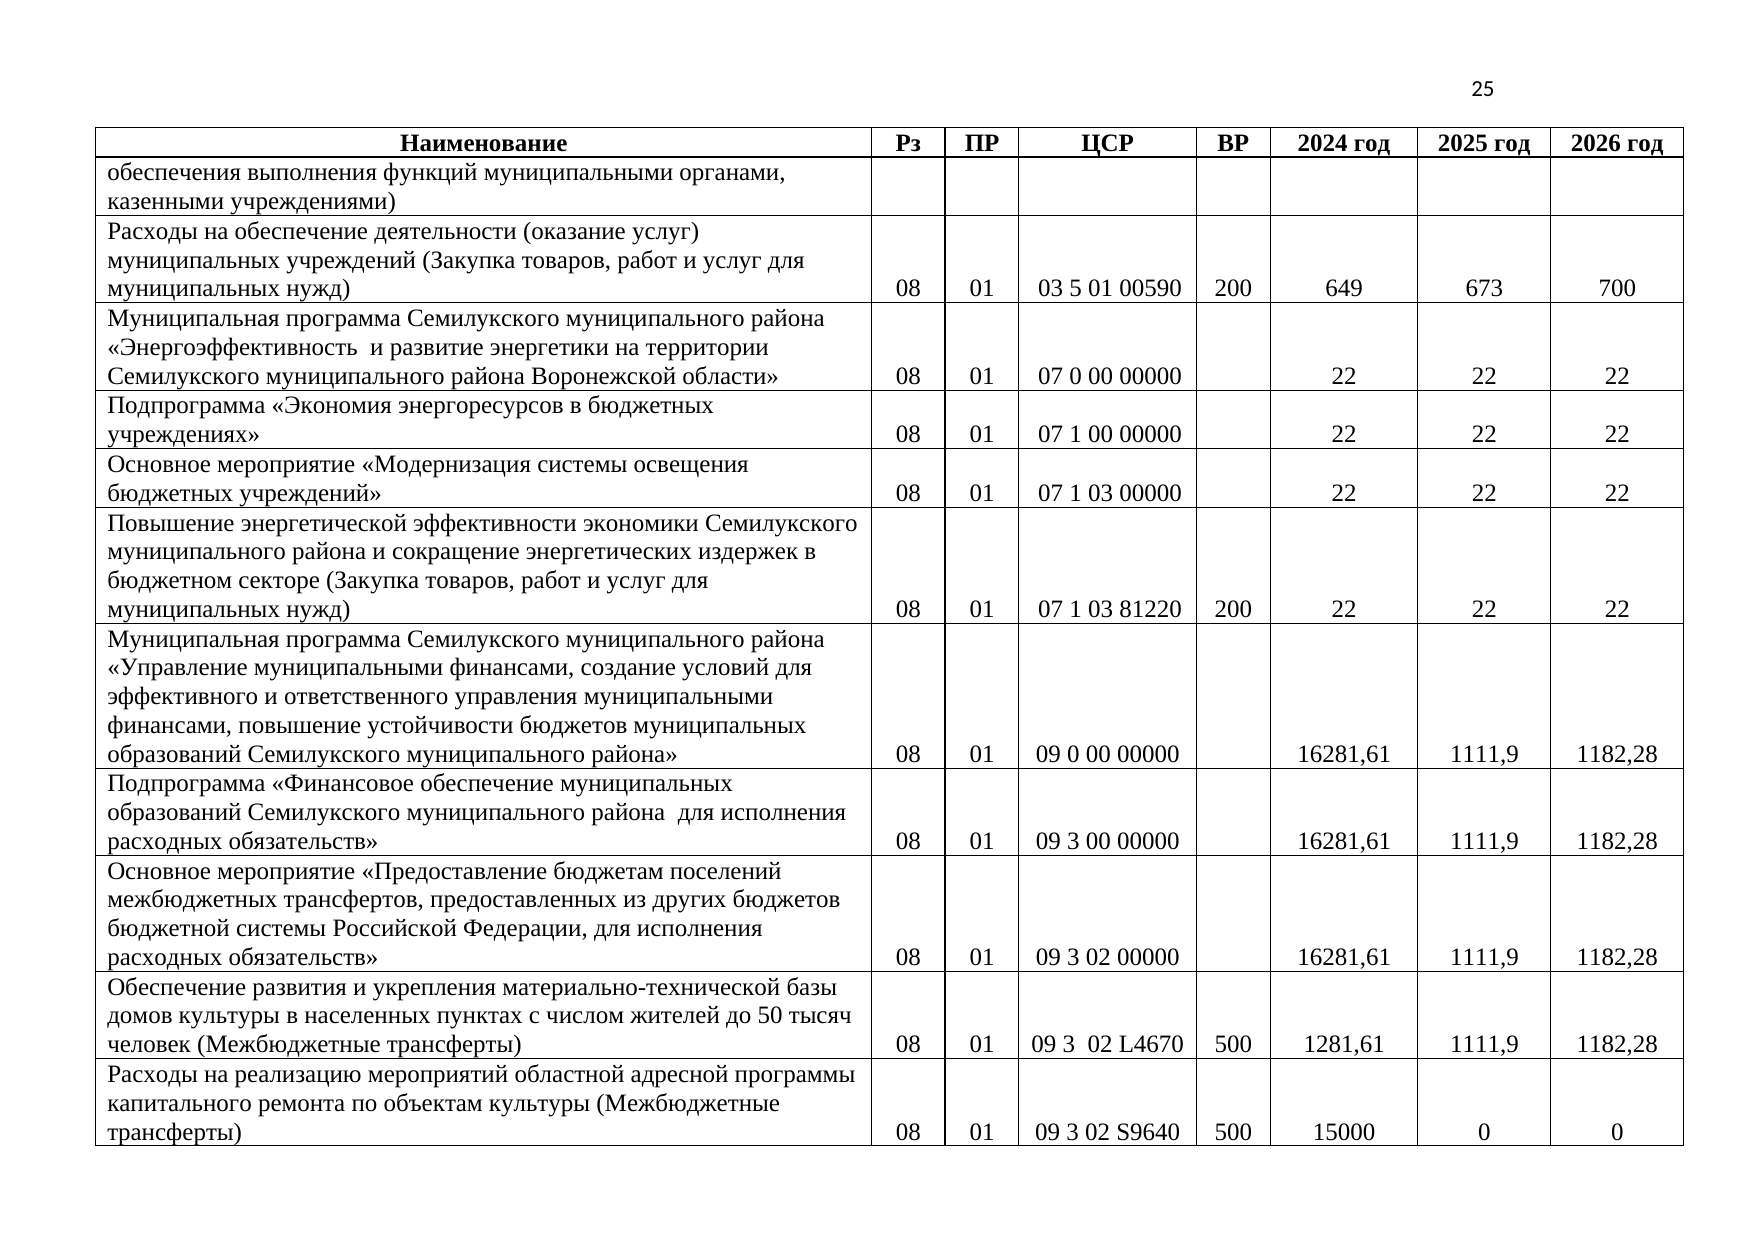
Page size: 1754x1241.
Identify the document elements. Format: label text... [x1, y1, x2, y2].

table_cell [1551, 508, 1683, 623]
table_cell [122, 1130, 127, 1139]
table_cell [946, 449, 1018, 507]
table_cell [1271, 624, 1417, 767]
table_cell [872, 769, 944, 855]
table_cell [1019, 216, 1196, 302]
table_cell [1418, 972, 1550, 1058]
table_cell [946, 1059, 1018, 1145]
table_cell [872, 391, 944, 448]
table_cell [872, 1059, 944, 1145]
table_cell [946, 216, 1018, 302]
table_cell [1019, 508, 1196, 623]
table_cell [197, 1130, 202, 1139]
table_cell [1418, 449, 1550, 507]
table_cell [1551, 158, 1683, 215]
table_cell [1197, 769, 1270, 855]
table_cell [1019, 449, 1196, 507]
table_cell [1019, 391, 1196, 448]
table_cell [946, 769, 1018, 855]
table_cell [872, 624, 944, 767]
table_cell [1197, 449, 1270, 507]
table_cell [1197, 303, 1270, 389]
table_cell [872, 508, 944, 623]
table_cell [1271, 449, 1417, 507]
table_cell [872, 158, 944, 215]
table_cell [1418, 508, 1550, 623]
table_header 2024 год [1271, 128, 1417, 156]
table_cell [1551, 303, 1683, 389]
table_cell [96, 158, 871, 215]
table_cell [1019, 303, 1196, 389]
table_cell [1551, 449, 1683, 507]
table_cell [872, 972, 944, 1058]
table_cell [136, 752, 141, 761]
table_header Рз [872, 128, 944, 156]
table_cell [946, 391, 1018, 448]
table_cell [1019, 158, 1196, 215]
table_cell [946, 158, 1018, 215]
table_header ВР [1197, 128, 1270, 156]
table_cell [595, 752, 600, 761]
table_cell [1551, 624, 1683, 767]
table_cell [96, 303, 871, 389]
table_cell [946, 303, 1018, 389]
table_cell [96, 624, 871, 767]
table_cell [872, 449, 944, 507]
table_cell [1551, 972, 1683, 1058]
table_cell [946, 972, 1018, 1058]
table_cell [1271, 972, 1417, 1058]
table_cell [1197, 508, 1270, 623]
table_header 2025 год [1418, 128, 1550, 156]
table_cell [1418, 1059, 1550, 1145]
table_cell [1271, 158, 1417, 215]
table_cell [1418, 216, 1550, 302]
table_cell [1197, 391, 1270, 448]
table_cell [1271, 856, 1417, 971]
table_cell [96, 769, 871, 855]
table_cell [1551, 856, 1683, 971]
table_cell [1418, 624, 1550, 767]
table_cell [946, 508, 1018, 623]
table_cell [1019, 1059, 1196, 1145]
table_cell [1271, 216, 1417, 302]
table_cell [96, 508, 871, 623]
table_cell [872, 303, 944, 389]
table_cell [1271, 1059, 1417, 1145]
table_header ЦСР [1019, 128, 1196, 156]
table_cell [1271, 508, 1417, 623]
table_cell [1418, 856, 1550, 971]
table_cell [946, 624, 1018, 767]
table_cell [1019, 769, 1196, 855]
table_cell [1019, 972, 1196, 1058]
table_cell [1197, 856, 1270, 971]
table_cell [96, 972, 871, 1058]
table_header Наименование [96, 128, 871, 156]
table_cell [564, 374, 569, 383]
table_header ПР [946, 128, 1018, 156]
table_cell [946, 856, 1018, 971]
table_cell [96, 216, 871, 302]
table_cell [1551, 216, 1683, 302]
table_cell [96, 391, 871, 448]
table_header 2026 год [1551, 128, 1683, 156]
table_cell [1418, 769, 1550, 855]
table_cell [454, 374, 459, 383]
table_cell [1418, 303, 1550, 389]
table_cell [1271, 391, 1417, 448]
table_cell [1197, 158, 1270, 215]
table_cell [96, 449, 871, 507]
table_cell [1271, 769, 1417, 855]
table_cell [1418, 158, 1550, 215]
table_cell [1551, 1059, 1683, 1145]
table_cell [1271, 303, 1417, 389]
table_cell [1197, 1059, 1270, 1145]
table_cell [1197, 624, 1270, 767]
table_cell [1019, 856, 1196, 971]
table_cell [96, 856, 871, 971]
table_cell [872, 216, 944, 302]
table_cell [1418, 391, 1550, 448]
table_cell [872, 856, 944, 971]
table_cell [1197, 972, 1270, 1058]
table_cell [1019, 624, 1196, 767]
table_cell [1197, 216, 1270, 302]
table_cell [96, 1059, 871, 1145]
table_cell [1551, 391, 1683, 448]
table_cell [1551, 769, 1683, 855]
